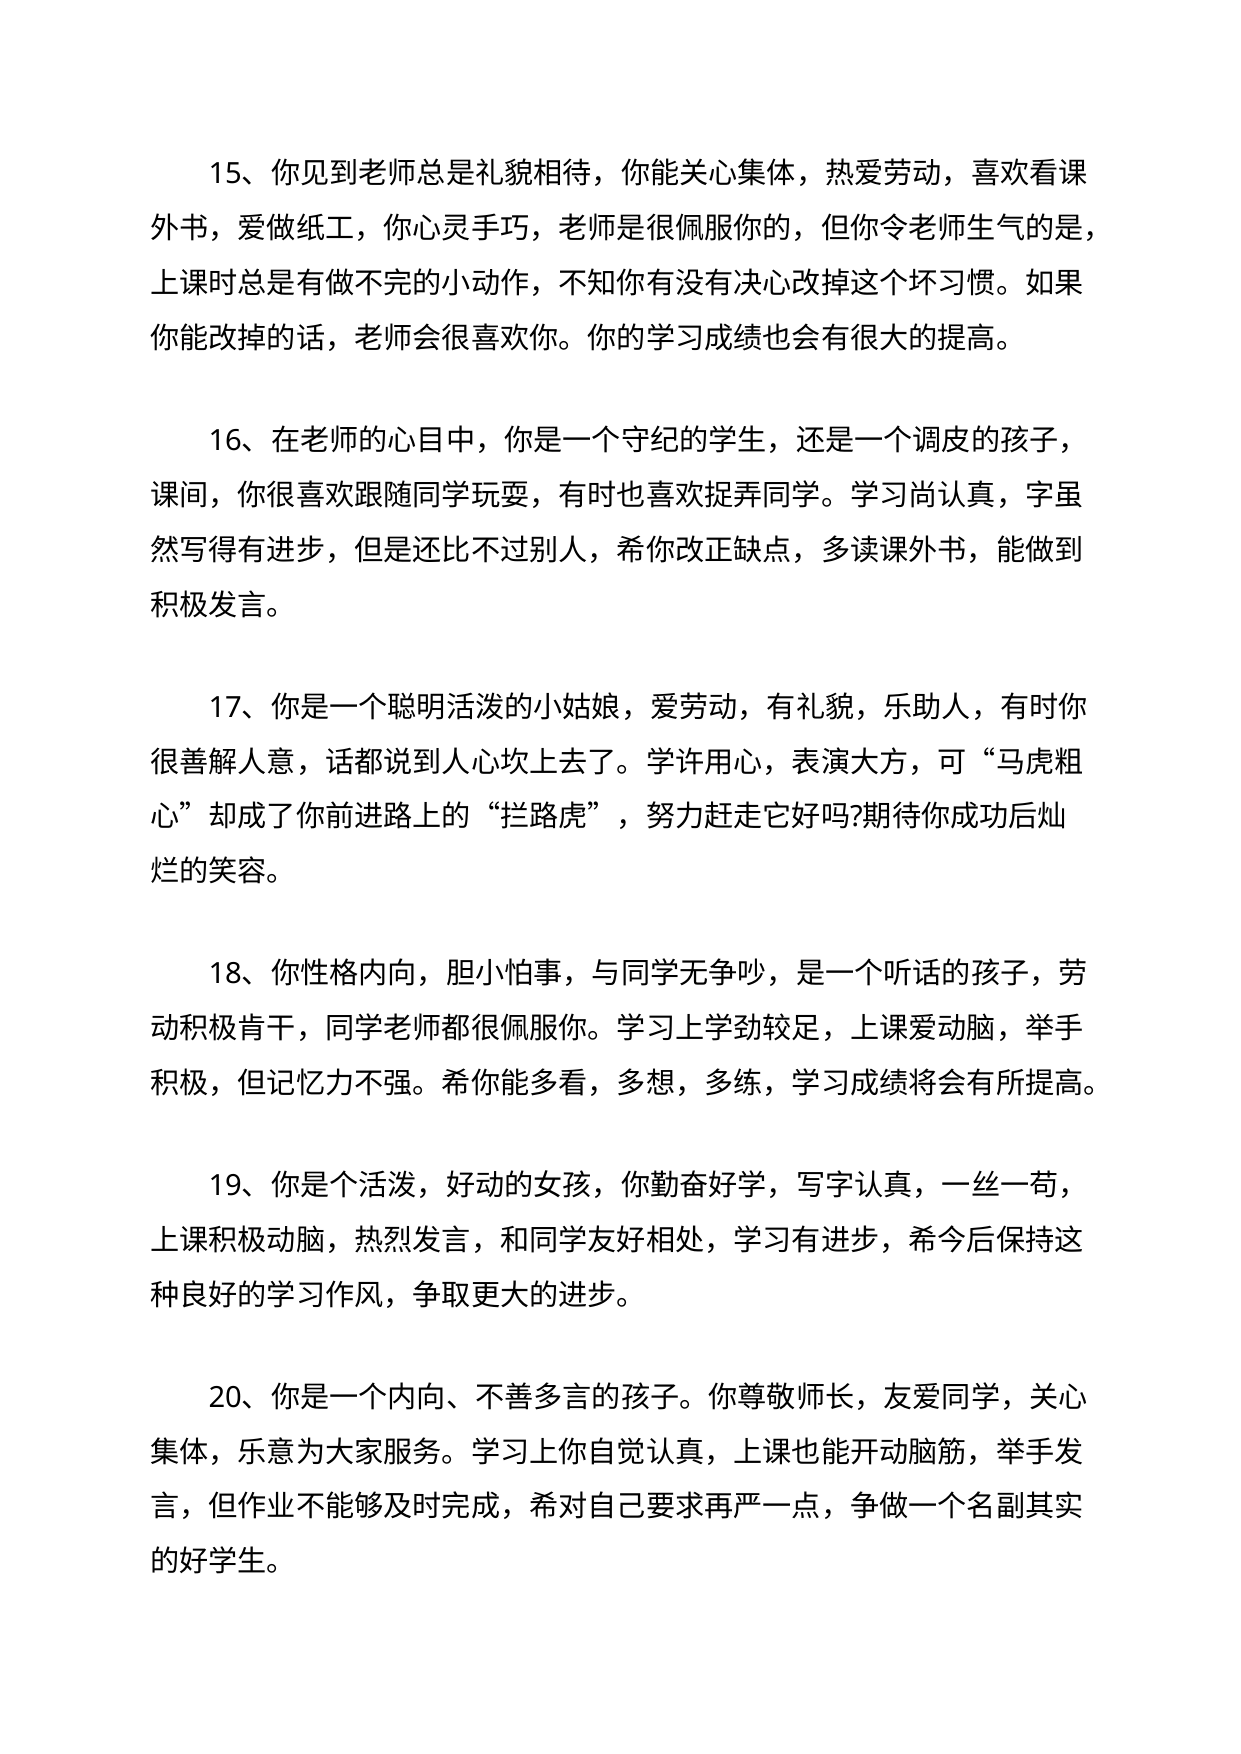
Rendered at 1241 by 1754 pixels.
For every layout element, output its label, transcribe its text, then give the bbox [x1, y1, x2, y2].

text 16、在老师的心目中，你是一个守纪的学生，还是一个调皮的孩子，课间，你很喜欢跟随同学玩耍，有时也喜欢捉弄同学。学习尚认真，字虽然写得有进步，但是还比不过别人，希你改正缺点，多读课外书，能做到积极发言。 [150, 417, 1090, 624]
text 17、你是一个聪明活泼的小姑娘，爱劳动，有礼貌，乐助人，有时你很善解人意，话都说到人心坎上去了。学许用心，表演大方，可“马虎粗心”却成了你前进路上的“拦路虎”，努力赶走它好吗?期待你成功后灿烂的笑容。 [150, 683, 1090, 890]
text 18、你性格内向，胆小怕事，与同学无争吵，是一个听话的孩子，劳动积极肯干，同学老师都很佩服你。学习上学劲较足，上课爱动脑，举手积极，但记忆力不强。希你能多看，多想，多练，学习成绩将会有所提高。 [150, 950, 1090, 1102]
text 20、你是一个内向、不善多言的孩子。你尊敬师长，友爱同学，关心集体，乐意为大家服务。学习上你自觉认真，上课也能开动脑筋，举手发言，但作业不能够及时完成，希对自己要求再严一点，争做一个名副其实的好学生。 [150, 1373, 1090, 1580]
text 15、你见到老师总是礼貌相待，你能关心集体，热爱劳动，喜欢看课外书，爱做纸工，你心灵手巧，老师是很佩服你的，但你令老师生气的是，上课时总是有做不完的小动作，不知你有没有决心改掉这个坏习惯。如果你能改掉的话，老师会很喜欢你。你的学习成绩也会有很大的提高。 [150, 150, 1090, 357]
text 19、你是个活泼，好动的女孩，你勤奋好学，写字认真，一丝一苟，上课积极动脑，热烈发言，和同学友好相处，学习有进步，希今后保持这种良好的学习作风，争取更大的进步。 [150, 1161, 1090, 1314]
